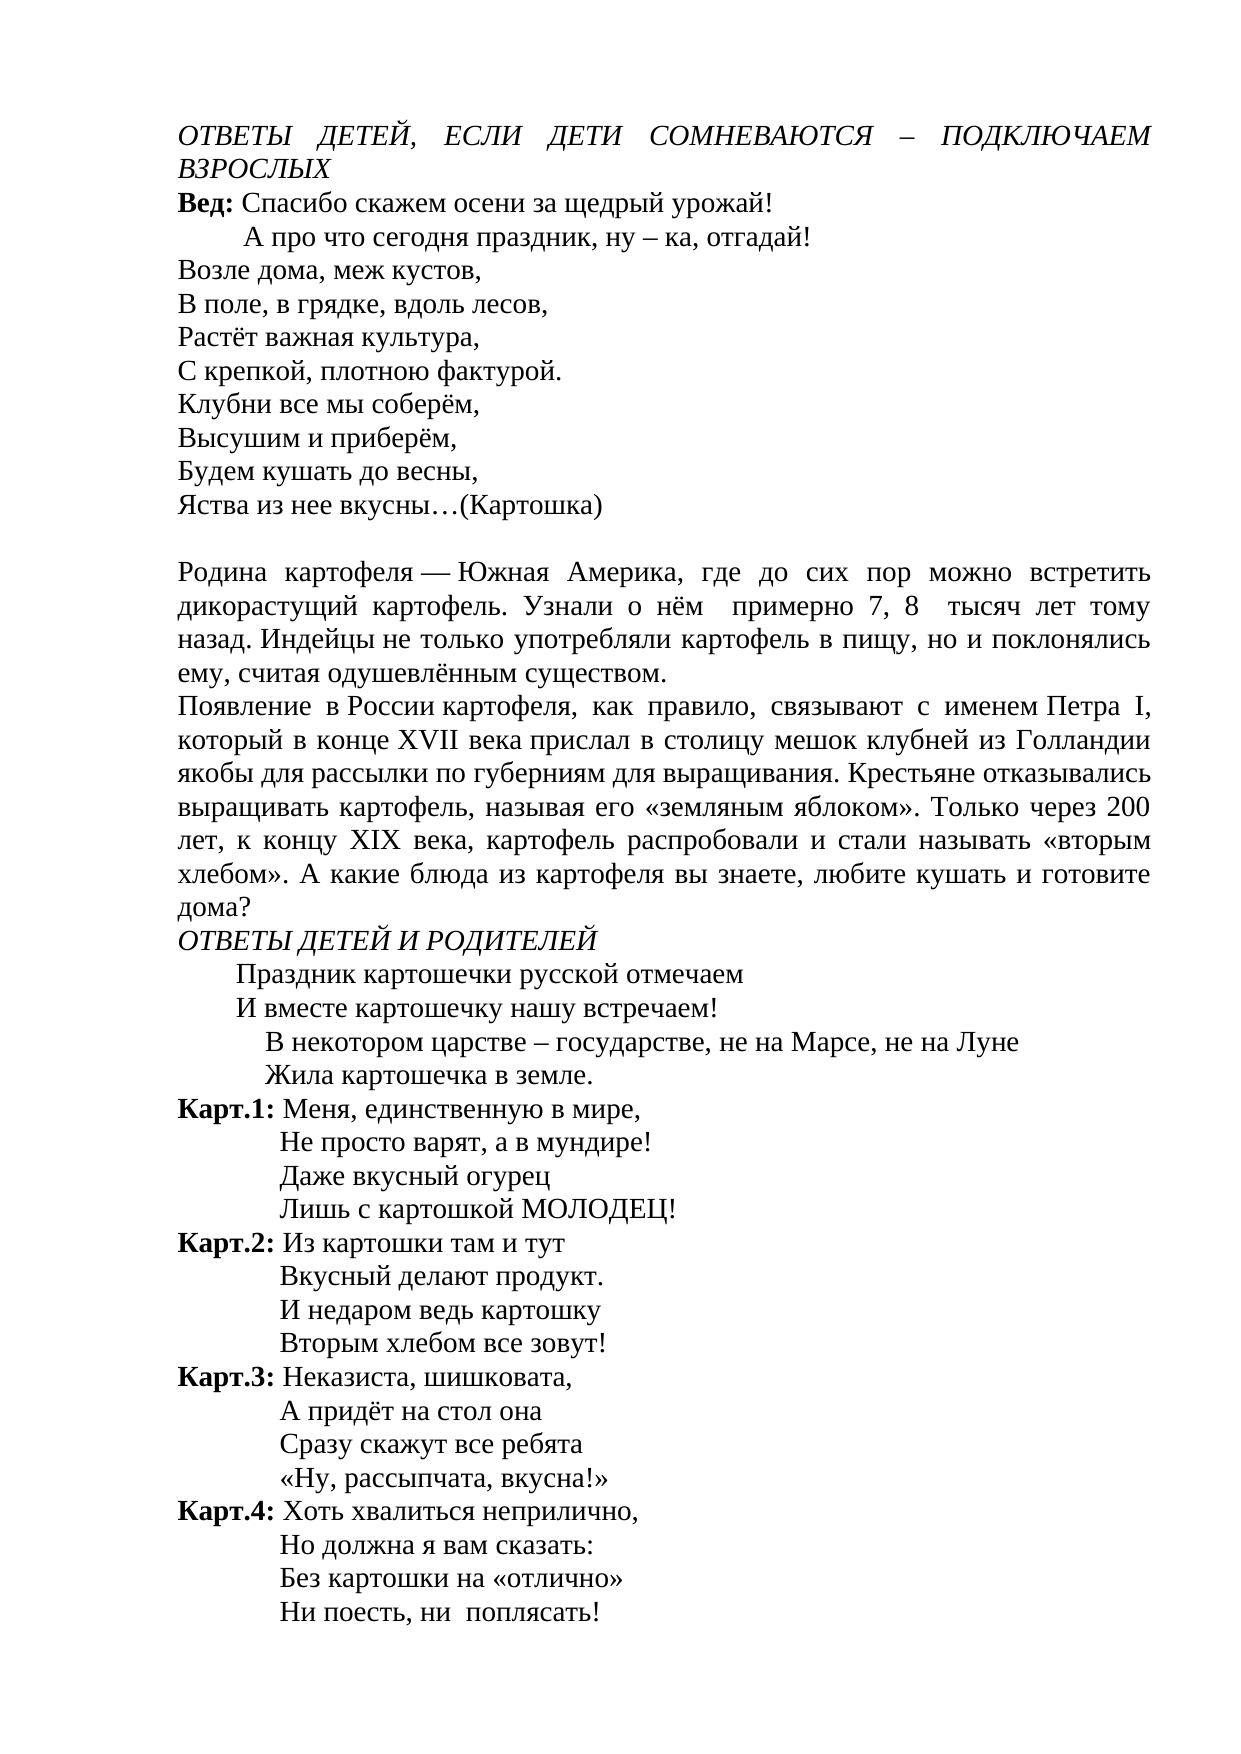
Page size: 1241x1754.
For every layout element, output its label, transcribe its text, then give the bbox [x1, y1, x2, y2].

text И вместе картошечку нашу встречаем! [177, 990, 1152, 1024]
text И недаром ведь картошку [177, 1292, 1152, 1326]
text Возле дома, меж кустов, В поле, в грядке, вдоль лесов, Растёт важная культура, С крепкой, плотною фактурой. Клубни все мы соберём, Высушим и приберём, Будем кушать до весны, Яства из нее вкусны…(Картошка) [177, 252, 1152, 521]
text Праздник картошечки русской отмечаем [177, 957, 1152, 990]
text ОТВЕТЫ ДЕТЕЙ И РОДИТЕЛЕЙ [177, 923, 1152, 957]
text В некотором царстве – государстве, не на Марсе, не на Луне [177, 1024, 1152, 1057]
text Карт.3: Неказиста, шишковата, [177, 1359, 1152, 1393]
text Ни поесть, ни поплясать! [177, 1594, 1152, 1627]
text «Ну, рассыпчата, вкусна!» [177, 1460, 1152, 1493]
text Родина картофеля — Южная Америка, где до сих пор можно встретить дикорастущий картофель. Узнали о нём примерно 7, 8 тысяч лет тому назад. Индейцы не только употребляли картофель в пищу, но и поклонялись ему, считая одушевлённым существом. [177, 554, 1152, 688]
text Вед: Спасибо скажем осени за щедрый урожай! [177, 185, 1152, 219]
text Сразу скажут все ребята [177, 1426, 1152, 1460]
text А про что сегодня праздник, ну – ка, отгадай! [177, 219, 1152, 252]
text Вторым хлебом все зовут! [177, 1326, 1152, 1359]
text Жила картошечка в земле. [177, 1057, 1152, 1091]
text Но должна я вам сказать: [177, 1527, 1152, 1560]
text Карт.2: Из картошки там и тут [177, 1225, 1152, 1258]
text Лишь с картошкой МОЛОДЕЦ! [177, 1191, 1152, 1225]
text ОТВЕТЫ ДЕТЕЙ, ЕСЛИ ДЕТИ СОМНЕВАЮТСЯ – ПОДКЛЮЧАЕМ ВЗРОСЛЫХ [177, 118, 1152, 185]
text Карт.1: Меня, единственную в мире, [177, 1091, 1152, 1124]
text Карт.4: Хоть хвалиться неприлично, [177, 1493, 1152, 1527]
text Не просто варят, а в мундире! [177, 1124, 1152, 1158]
text Даже вкусный огурец [177, 1158, 1152, 1191]
text Вкусный делают продукт. [177, 1258, 1152, 1292]
text Появление в России картофеля, как правило, связывают с именем Петра I, который в конце XVII века прислал в столицу мешок клубней из Голландии якобы для рассылки по губерниям для выращивания. Крестьяне отказывались выращивать картофель, называя его «земляным яблоком». Только через 200 лет, к концу XIX века, картофель распробовали и стали называть «вторым хлебом». А какие блюда из картофеля вы знаете, любите кушать и готовите дома? [177, 688, 1152, 923]
text Без картошки на «отлично» [177, 1560, 1152, 1594]
text А придёт на стол она [177, 1393, 1152, 1426]
